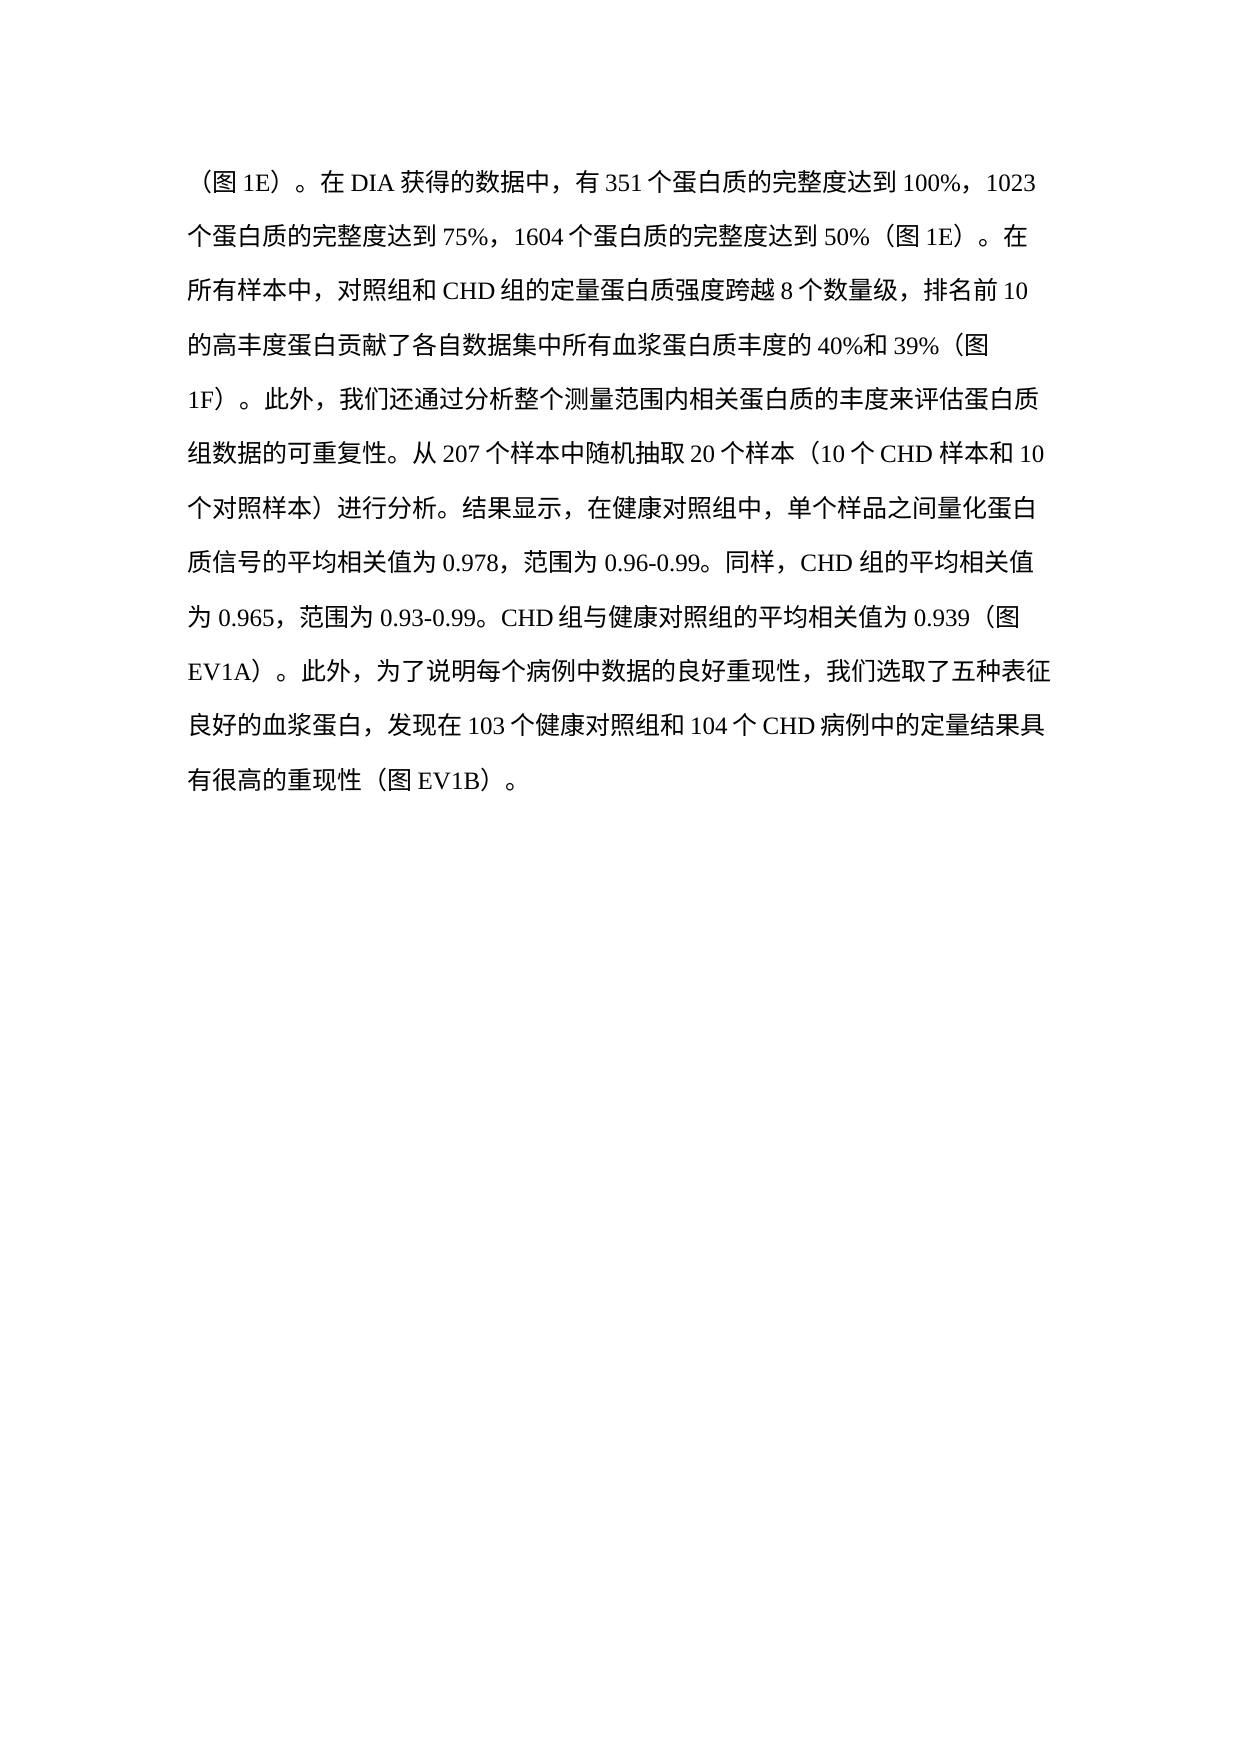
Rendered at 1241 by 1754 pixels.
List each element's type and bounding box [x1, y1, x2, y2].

text [187, 162, 1053, 796]
